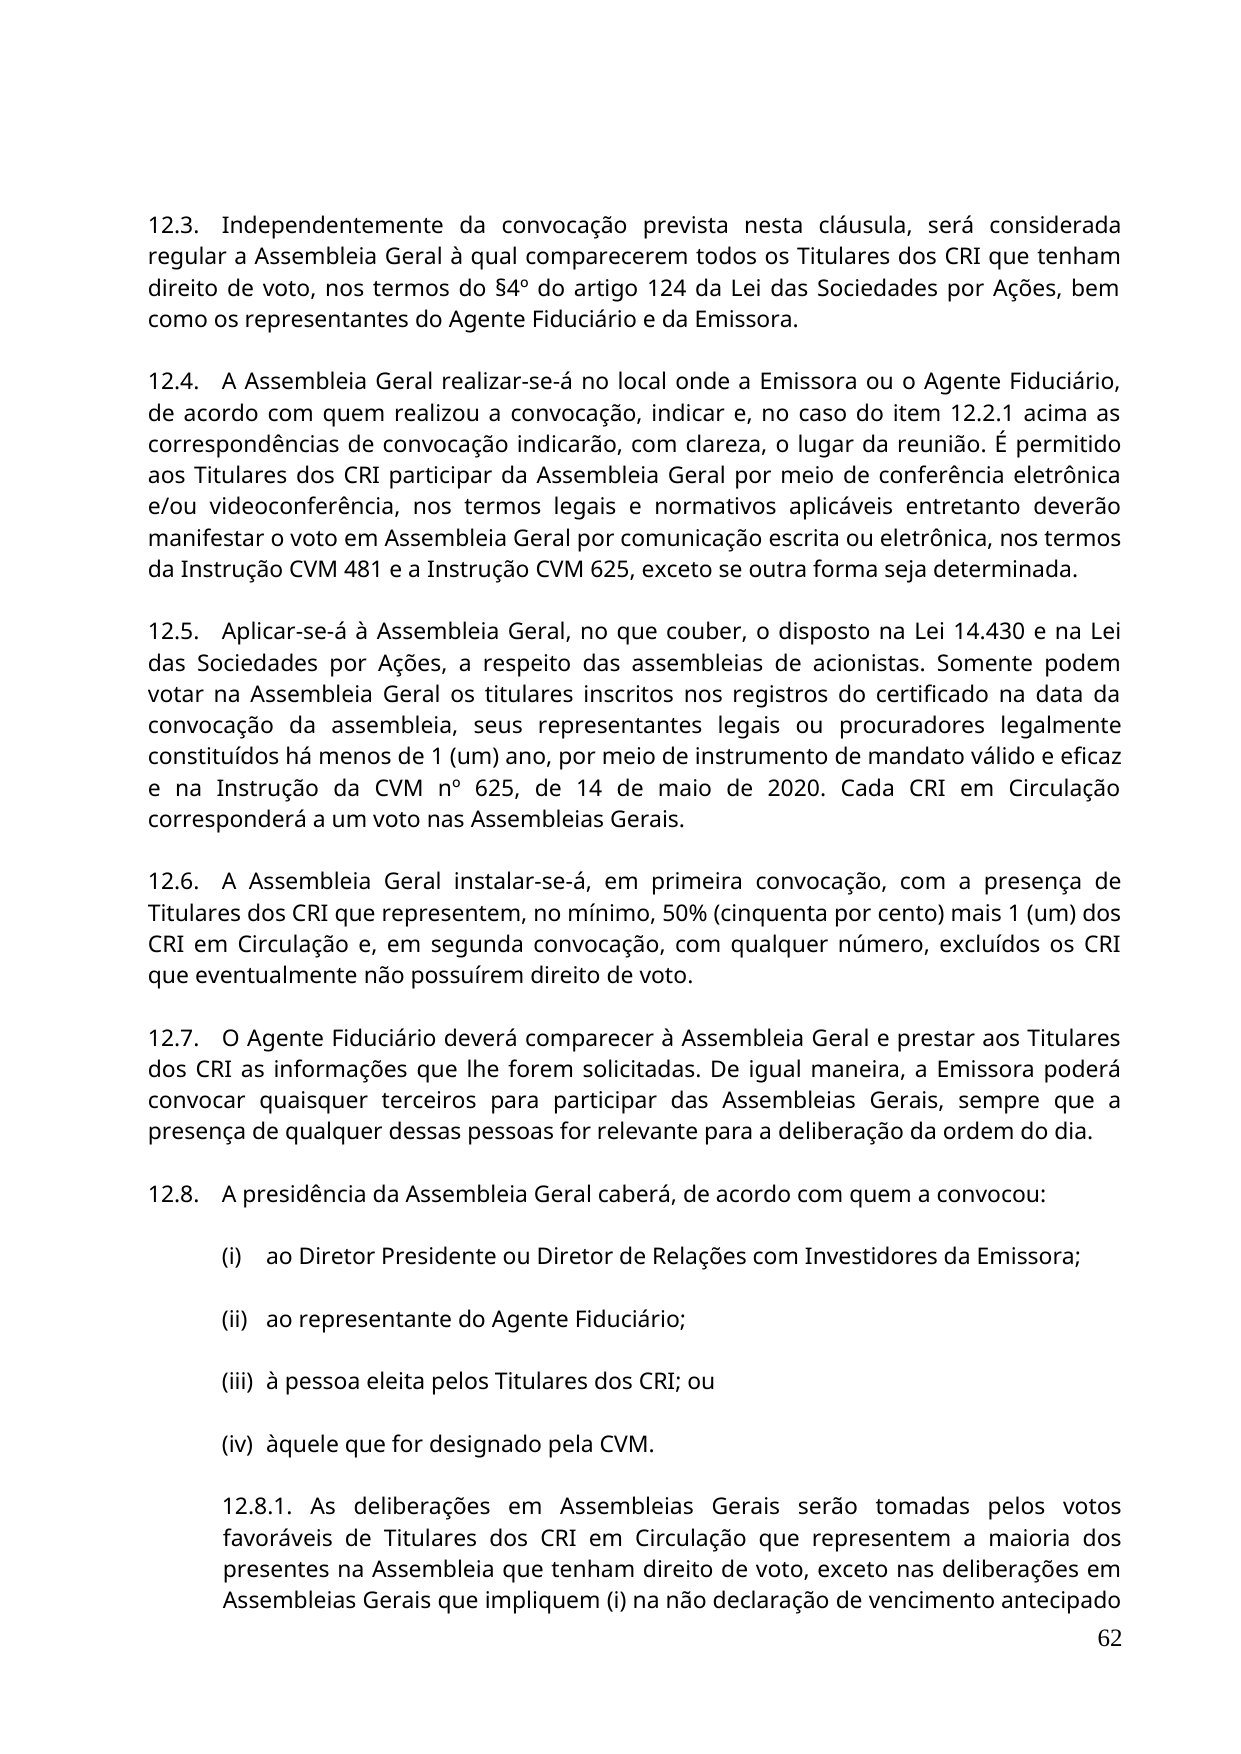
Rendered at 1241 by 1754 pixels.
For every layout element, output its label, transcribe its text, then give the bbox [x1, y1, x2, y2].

list O Agente Fiduciário deverá comparecer à Assembleia Geral e prestar aos Titulares dos CRI as informações que lhe forem solicitadas. De igual maneira, a Emissora poderá convocar quaisquer terceiros para participar das Assembleias Gerais, sempre que a presença de qualquer dessas pessoas for relevante para a deliberação da ordem do dia. [148, 1021, 1122, 1146]
list ao Diretor Presidente ou Diretor de Relações com Investidores da Emissora; [222, 1240, 1122, 1271]
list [222, 1490, 1122, 1615]
list Aplicar-se-á à Assembleia Geral, no que couber, o disposto na Lei 14.430 e na Lei das Sociedades por Ações, a respeito das assembleias de acionistas. Somente podem votar na Assembleia Geral os titulares inscritos nos registros do certificado na data da convocação da assembleia, seus representantes legais ou procuradores legalmente constituídos há menos de 1 (um) ano, por meio de instrumento de mandato válido e eficaz e na Instrução da CVM nº 625, de 14 de maio de 2020. Cada CRI em Circulação corresponderá a um voto nas Assembleias Gerais. [148, 615, 1122, 833]
list ao representante do Agente Fiduciário; [222, 1302, 1122, 1333]
list àquele que for designado pela CVM. [222, 1427, 1122, 1458]
list A Assembleia Geral instalar-se-á, em primeira convocação, com a presença de Titulares dos CRI que representem, no mínimo, 50% (cinquenta por cento) mais 1 (um) dos CRI em Circulação e, em segunda convocação, com qualquer número, excluídos os CRI que eventualmente não possuírem direito de voto. [148, 865, 1122, 990]
list A presidência da Assembleia Geral caberá, de acordo com quem a convocou: [148, 1177, 1122, 1208]
list A Assembleia Geral realizar-se-á no local onde a Emissora ou o Agente Fiduciário, de acordo com quem realizou a convocação, indicar e, no caso do item 12.2.1 acima as correspondências de convocação indicarão, com clareza, o lugar da reunião. É permitido aos Titulares dos CRI participar da Assembleia Geral por meio de conferência eletrônica e/ou videoconferência, nos termos legais e normativos aplicáveis entretanto deverão manifestar o voto em Assembleia Geral por comunicação escrita ou eletrônica, nos termos da Instrução CVM 481 e a Instrução CVM 625, exceto se outra forma seja determinada. [148, 365, 1122, 583]
list à pessoa eleita pelos Titulares dos CRI; ou [222, 1365, 1122, 1396]
list Independentemente da convocação prevista nesta cláusula, será considerada regular a Assembleia Geral à qual comparecerem todos os Titulares dos CRI que tenham direito de voto, nos termos do §4º do artigo 124 da Lei das Sociedades por Ações, bem como os representantes do Agente Fiduciário e da Emissora. [148, 208, 1122, 333]
